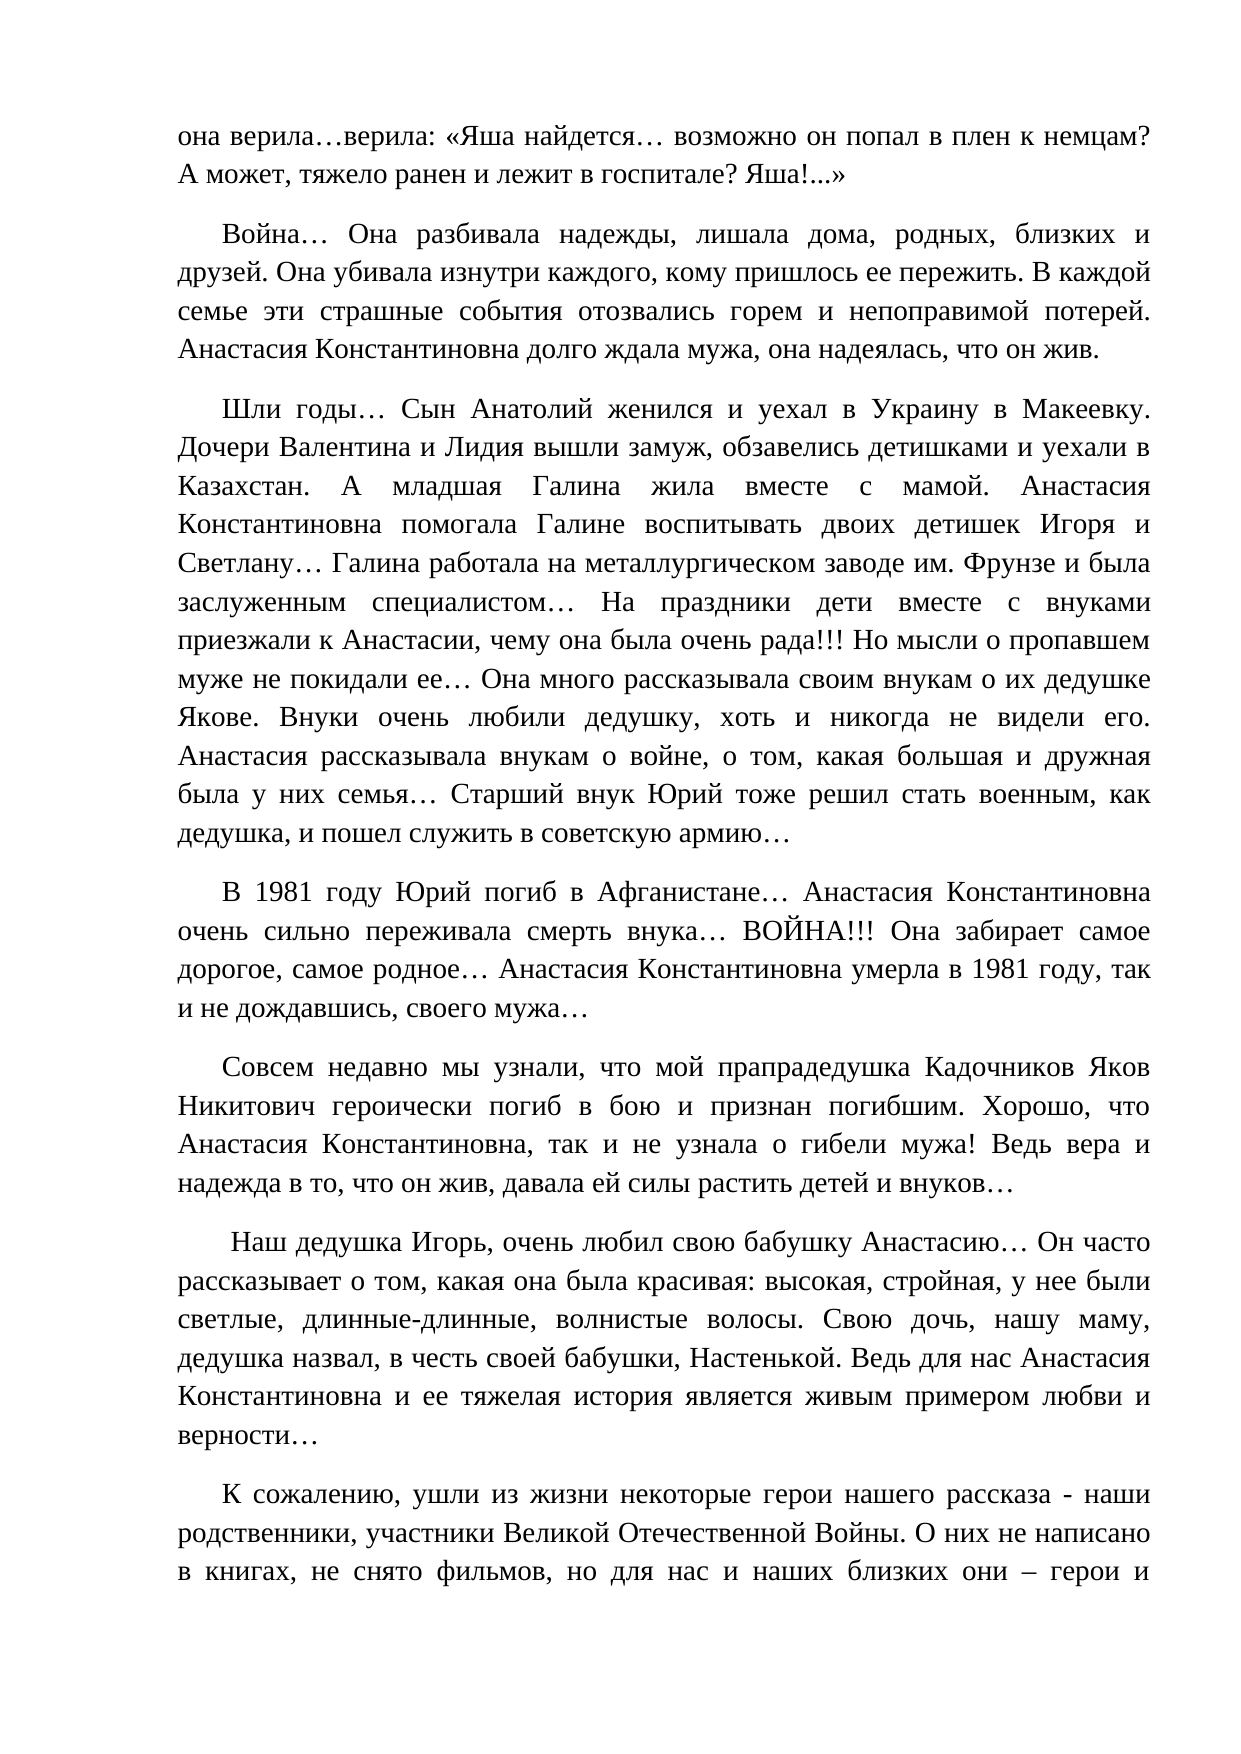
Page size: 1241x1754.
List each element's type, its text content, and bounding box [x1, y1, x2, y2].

text В 1981 году Юрий погиб в Афганистане… Анастасия Константиновна очень сильно переживала смерть внука… ВОЙНА!!! Она забирает самое дорогое, самое родное… Анастасия Константиновна умерла в 1981 году, так и не дождавшись, своего мужа… [177, 874, 1152, 1023]
text Война… Она разбивала надежды, лишала дома, родных, близких и друзей. Она убивала изнутри каждого, кому пришлось ее пережить. В каждой семье эти страшные события отозвались горем и непоправимой потерей. Анастасия Константиновна долго ждала мужа, она надеялась, что он жив. [177, 216, 1152, 365]
text Наш дедушка Игорь, очень любил свою бабушку Анастасию… Он часто рассказывает о том, какая она была красивая: высокая, стройная, у нее были светлые, длинные-длинные, волнистые волосы. Свою дочь, нашу маму, дедушка назвал, в честь своей бабушки, Настенькой. Ведь для нас Анастасия Константиновна и ее тяжелая история является живым примером любви и верности… [177, 1224, 1152, 1451]
text Шли годы… Сын Анатолий женился и уехал в Украину в Макеевку. Дочери Валентина и Лидия вышли замуж, обзавелись детишками и уехали в Казахстан. А младшая Галина жила вместе с мамой. Анастасия Константиновна помогала Галине воспитывать двоих детишек Игоря и Светлану… Галина работала на металлургическом заводе им. Фрунзе и была заслуженным специалистом… На праздники дети вместе с внуками приезжали к Анастасии, чему она была очень рада!!! Но мысли о пропавшем муже не покидали ее… Она много рассказывала своим внукам о их дедушке Якове. Внуки очень любили дедушку, хоть и никогда не видели его. Анастасия рассказывала внукам о войне, о том, какая большая и дружная была у них семья… Старший внук Юрий тоже решил стать военным, как дедушка, и пошел служить в советскую армию… [177, 391, 1152, 848]
text Совсем недавно мы узнали, что мой прапрадедушка Кадочников Яков Никитович героически погиб в бою и признан погибшим. Хорошо, что Анастасия Константиновна, так и не узнала о гибели мужа! Ведь вера и надежда в то, что он жив, давала ей силы растить детей и внуков… [177, 1049, 1152, 1198]
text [177, 1476, 1152, 1587]
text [177, 118, 1152, 190]
